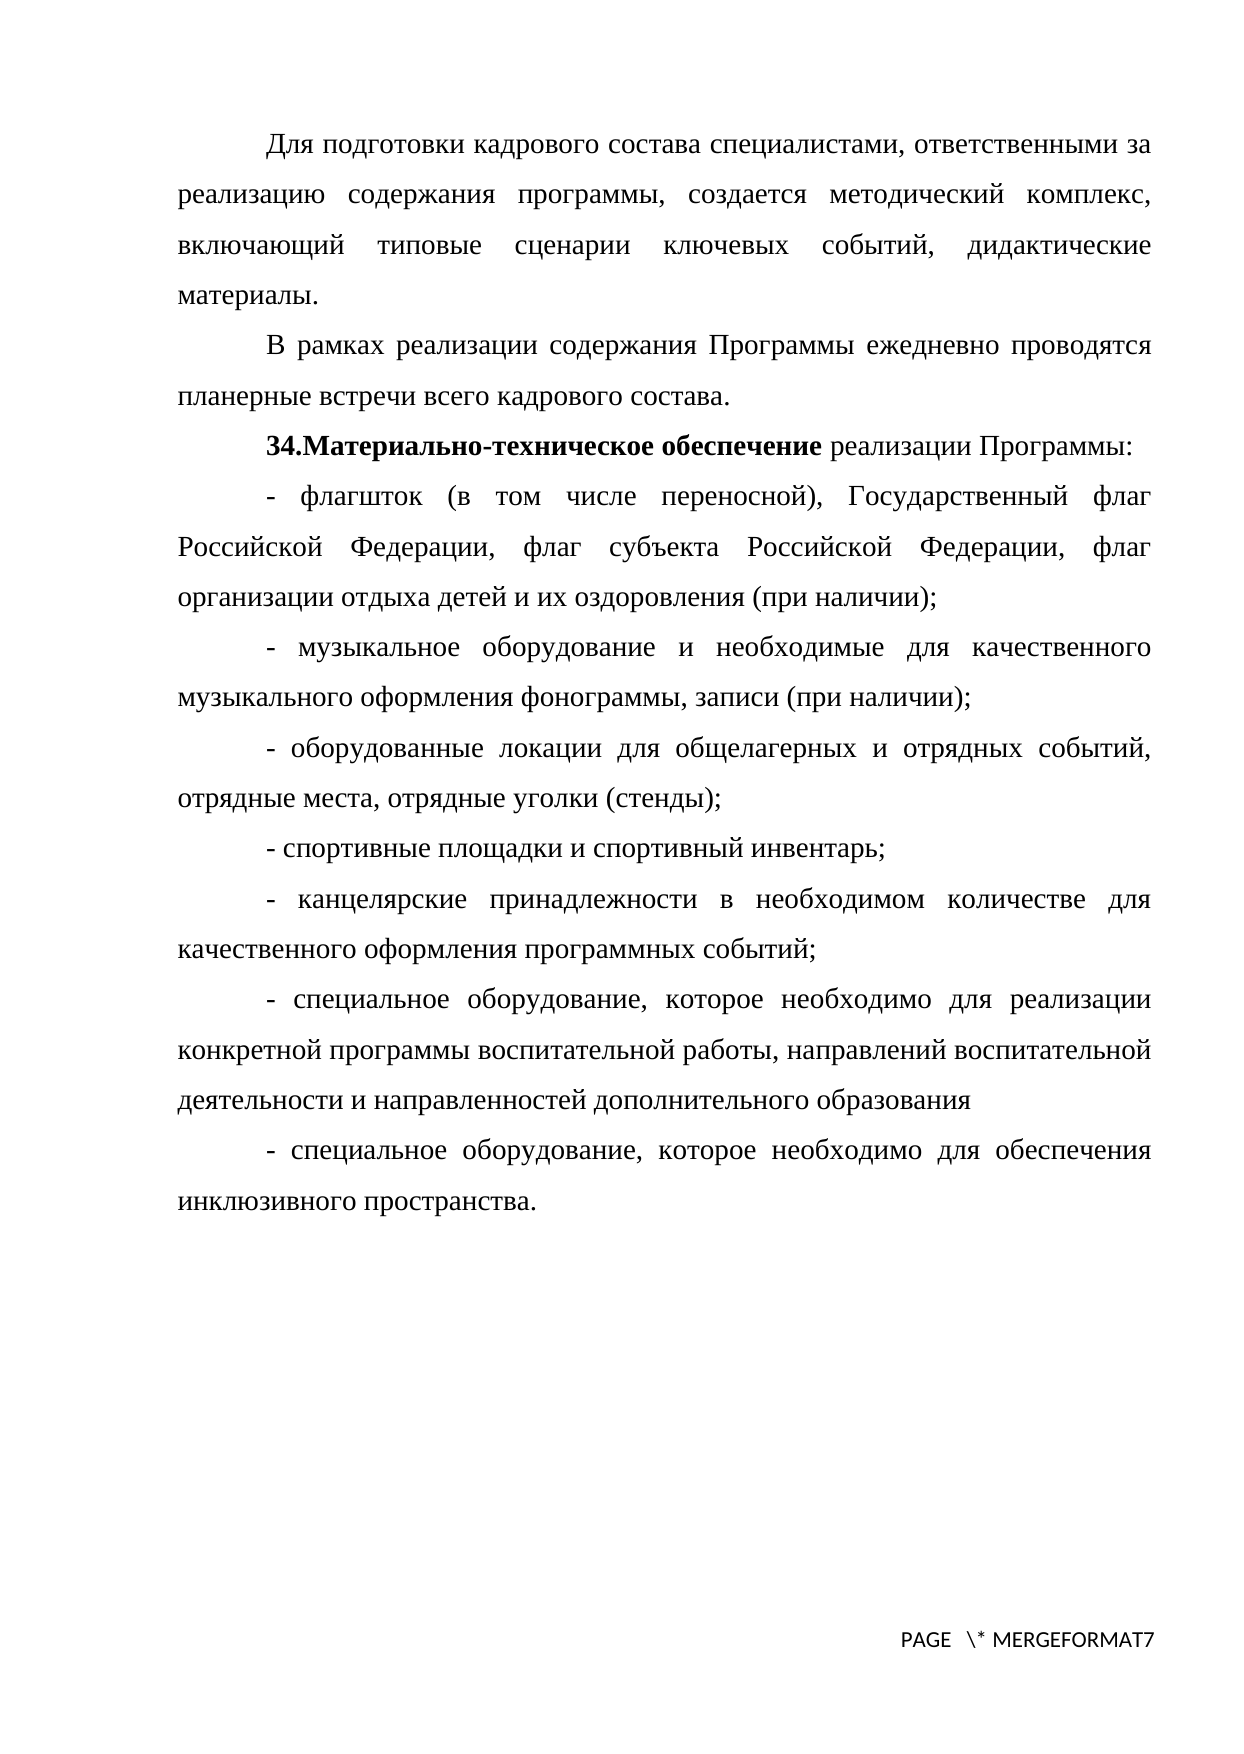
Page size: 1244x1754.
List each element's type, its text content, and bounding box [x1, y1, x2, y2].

text - специальное оборудование, которое необходимо для обеспечения инклюзивного пространства. [177, 1132, 1152, 1216]
text - музыкальное оборудование и необходимые для качественного музыкального оформления фонограммы, записи (при наличии); [177, 629, 1152, 713]
text 34.Материально-техническое обеспечение реализации Программы: [266, 428, 1152, 462]
text Для подготовки кадрового состава специалистами, ответственными за реализацию содержания программы, создается методический комплекс, включающий типовые сценарии ключевых событий, дидактические материалы. [177, 126, 1152, 311]
text - оборудованные локации для общелагерных и отрядных событий, отрядные места, отрядные уголки (стенды); [177, 730, 1152, 814]
text - спортивные площадки и спортивный инвентарь; [177, 831, 1152, 864]
text - специальное оборудование, которое необходимо для реализации конкретной программы воспитательной работы, направлений воспитательной деятельности и направленностей дополнительного образования [177, 981, 1152, 1116]
text - канцелярские принадлежности в необходимом количестве для качественного оформления программных событий; [177, 881, 1152, 965]
text - флагшток (в том числе переносной), Государственный флаг Российской Федерации, флаг субъекта Российской Федерации, флаг организации отдыха детей и их оздоровления (при наличии); [177, 478, 1152, 612]
text В рамках реализации содержания Программы ежедневно проводятся планерные встречи всего кадрового состава. [177, 327, 1152, 411]
